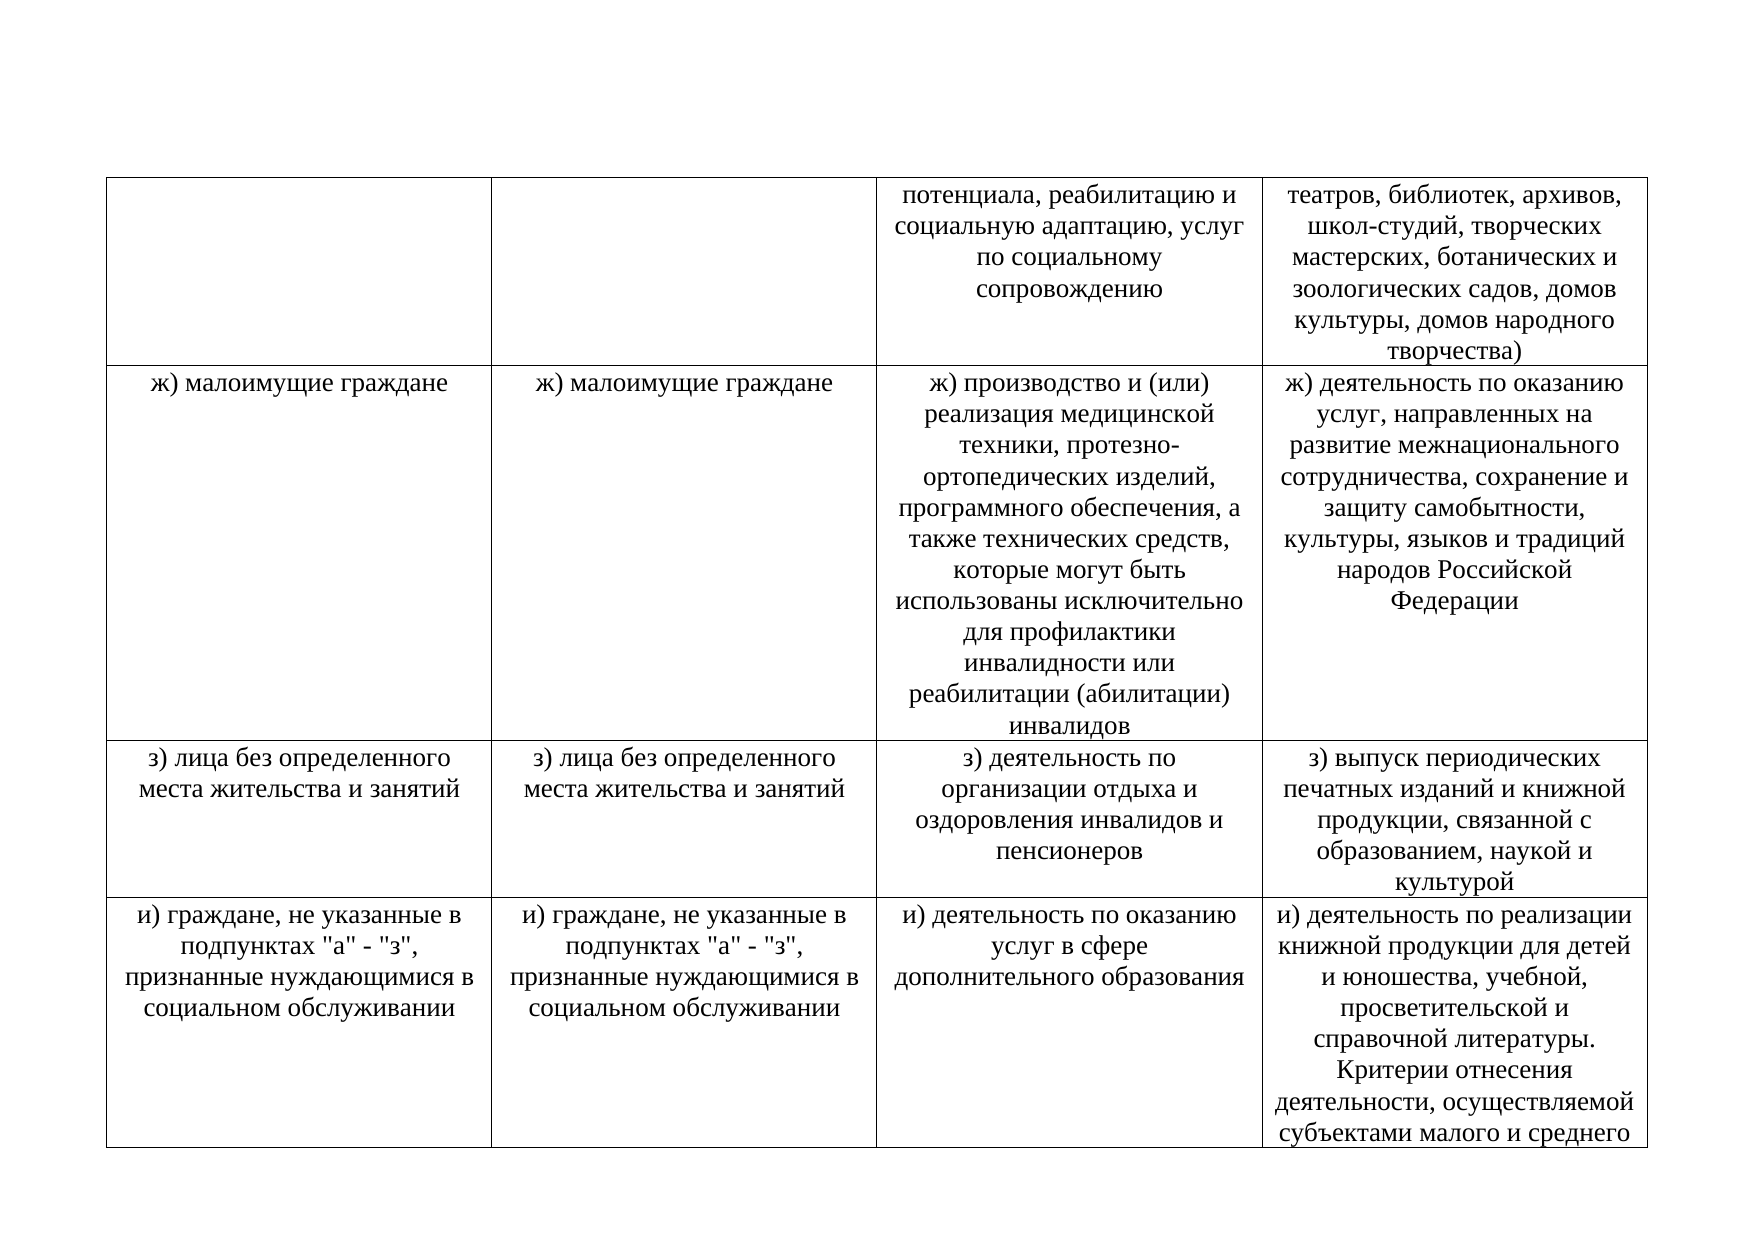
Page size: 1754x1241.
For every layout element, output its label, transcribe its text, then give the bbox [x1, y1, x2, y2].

table_cell ж) малоимущие граждане [107, 366, 491, 740]
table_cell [107, 898, 491, 1147]
table_cell ж) производство и (или) реализация медицинской техники, протезно-ортопедических изделий, программного обеспечения, а также технических средств, которые могут быть использованы исключительно для профилактики инвалидности или реабилитации (абилитации) инвалидов [877, 366, 1262, 740]
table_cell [107, 178, 491, 365]
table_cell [1263, 898, 1647, 1147]
table_cell з) выпуск периодических печатных изданий и книжной продукции, связанной с образованием, наукой и культурой [1263, 741, 1647, 897]
table_cell ж) малоимущие граждане [492, 366, 876, 740]
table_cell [877, 178, 1262, 365]
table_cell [492, 178, 876, 365]
table_cell з) лица без определенного места жительства и занятий [492, 741, 876, 897]
table_cell з) лица без определенного места жительства и занятий [107, 741, 491, 897]
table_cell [492, 898, 876, 1147]
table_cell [1263, 178, 1647, 365]
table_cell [877, 898, 1262, 1147]
table_cell ж) деятельность по оказанию услуг, направленных на развитие межнационального сотрудничества, сохранение и защиту самобытности, культуры, языков и традиций народов Российской Федерации [1263, 366, 1647, 740]
table_cell з) деятельность по организации отдыха и оздоровления инвалидов и пенсионеров [877, 741, 1262, 897]
